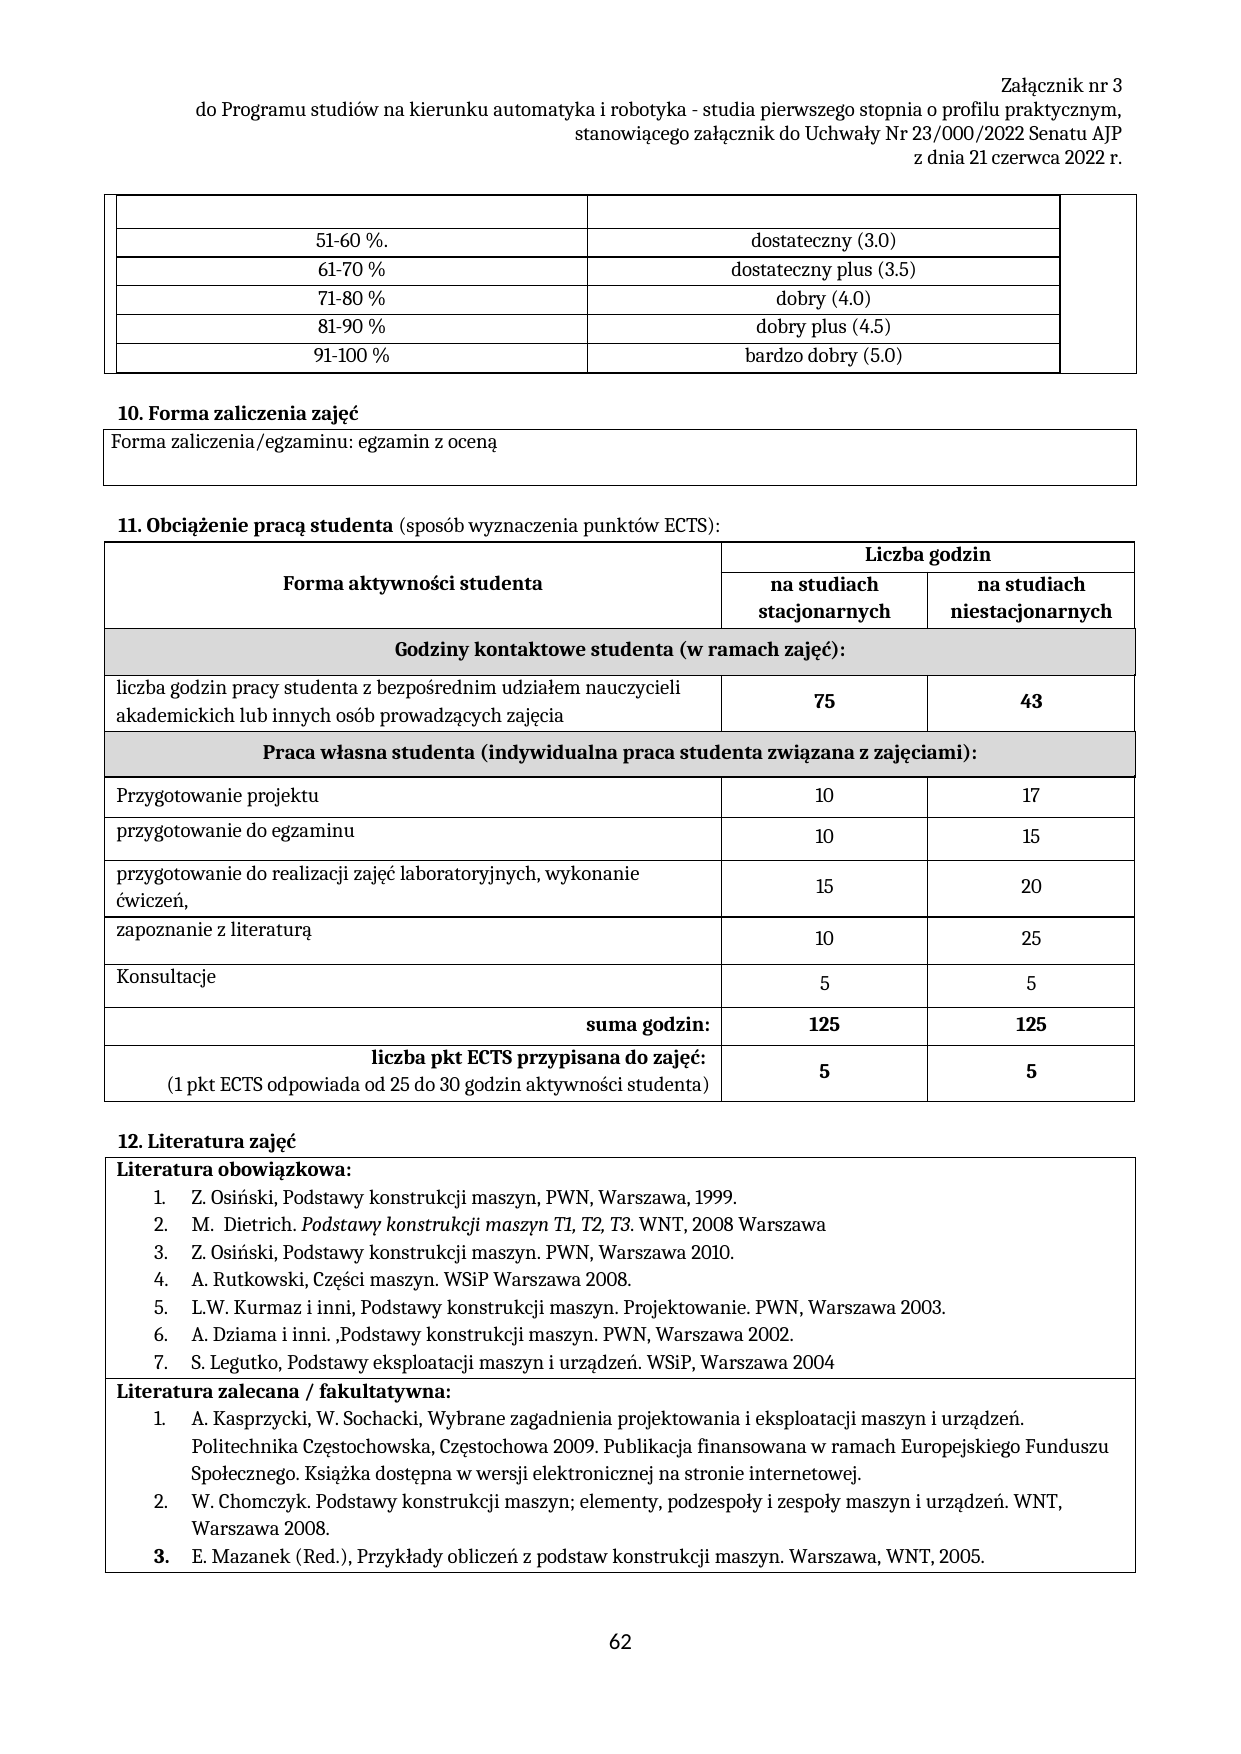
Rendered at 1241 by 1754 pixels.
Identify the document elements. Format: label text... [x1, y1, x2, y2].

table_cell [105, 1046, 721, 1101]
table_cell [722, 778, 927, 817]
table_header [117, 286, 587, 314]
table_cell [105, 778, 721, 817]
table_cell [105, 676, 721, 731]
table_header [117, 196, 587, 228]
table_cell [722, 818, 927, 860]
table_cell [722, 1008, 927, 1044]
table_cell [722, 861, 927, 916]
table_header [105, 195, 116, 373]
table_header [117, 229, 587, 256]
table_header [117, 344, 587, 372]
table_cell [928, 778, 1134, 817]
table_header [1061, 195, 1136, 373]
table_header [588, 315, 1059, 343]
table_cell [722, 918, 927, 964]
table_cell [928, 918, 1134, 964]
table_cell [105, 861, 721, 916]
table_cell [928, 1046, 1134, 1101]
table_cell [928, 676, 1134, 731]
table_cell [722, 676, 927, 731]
text 11. Obciążenie pracą studenta (sposób wyznaczenia punktów ECTS): [118, 514, 1122, 538]
text 12. Literatura zajęć [118, 1129, 1122, 1153]
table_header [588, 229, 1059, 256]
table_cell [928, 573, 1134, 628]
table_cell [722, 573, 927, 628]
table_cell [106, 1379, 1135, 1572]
text 10. Forma zaliczenia zajęć [118, 402, 1122, 426]
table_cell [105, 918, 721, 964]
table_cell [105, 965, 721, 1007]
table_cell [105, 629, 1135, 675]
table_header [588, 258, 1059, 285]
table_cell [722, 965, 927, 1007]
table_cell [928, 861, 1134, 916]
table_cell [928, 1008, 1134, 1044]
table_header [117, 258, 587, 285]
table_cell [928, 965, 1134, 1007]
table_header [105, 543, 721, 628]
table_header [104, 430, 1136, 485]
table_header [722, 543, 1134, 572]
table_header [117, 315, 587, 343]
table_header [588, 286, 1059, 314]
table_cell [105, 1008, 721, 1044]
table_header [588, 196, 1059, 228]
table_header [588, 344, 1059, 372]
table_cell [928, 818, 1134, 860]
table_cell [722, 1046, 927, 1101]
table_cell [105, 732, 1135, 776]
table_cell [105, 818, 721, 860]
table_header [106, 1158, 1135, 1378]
